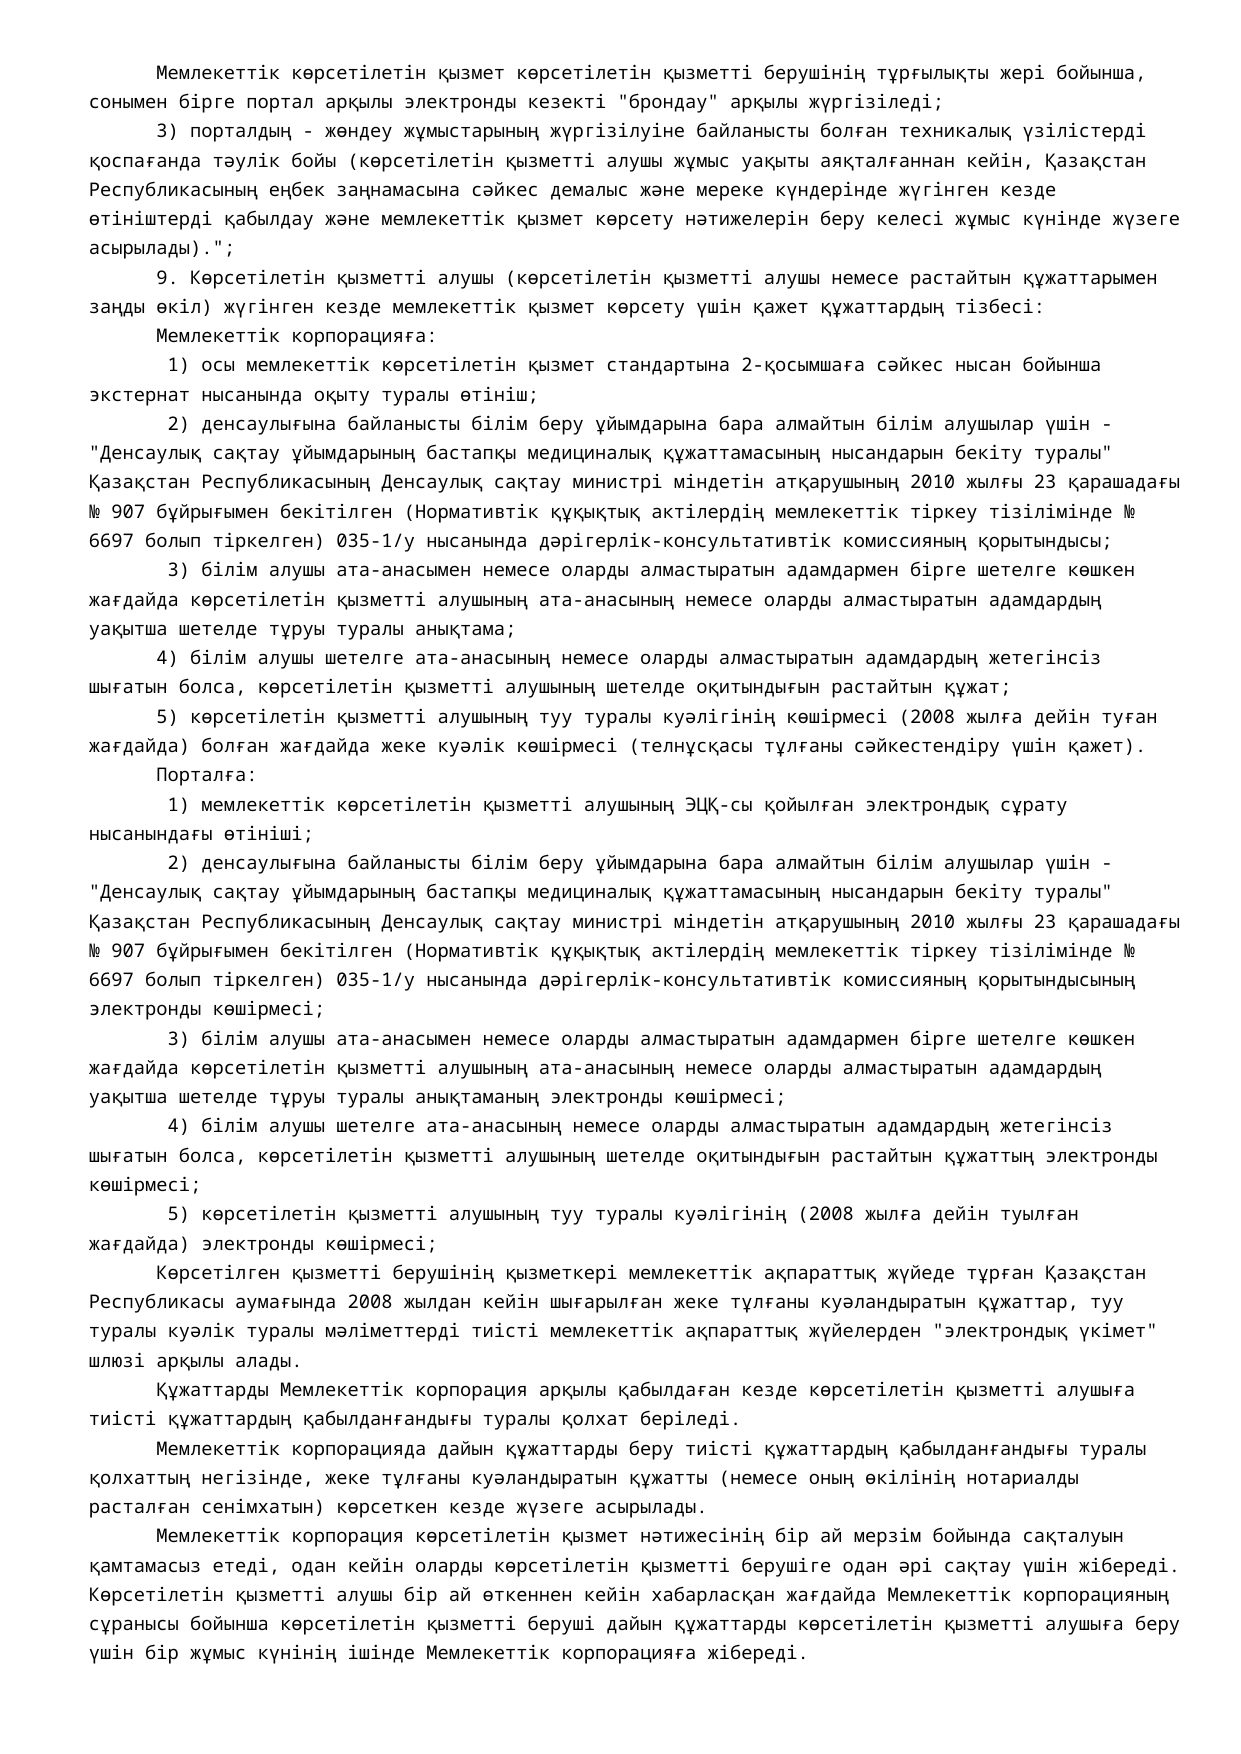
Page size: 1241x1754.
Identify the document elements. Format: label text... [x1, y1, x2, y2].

text Құжаттарды Мемлекеттік корпорация арқылы қабылдаған кезде көрсетілетін қызметті алушыға тиісті құжаттардың қабылданғандығы туралы қолхат беріледі. [89, 1376, 1181, 1431]
text Мемлекеттік корпорацияда дайын құжаттарды беру тиісті құжаттардың қабылданғандығы туралы қолхаттың негізінде, жеке тұлғаны куәландыратын құжатты (немесе оның өкілінің нотариалды расталған сенімхатын) көрсеткен кезде жүзеге асырылады. [89, 1435, 1181, 1519]
text Порталға: [89, 762, 1181, 787]
text Көрсетілген қызметті берушінің қызметкері мемлекеттік ақпараттық жүйеде тұрған Қазақстан Республикасы аумағында 2008 жылдан кейін шығарылған жеке тұлғаны куәландыратын құжаттар, туу туралы куәлік туралы мәліметтерді тиісті мемлекеттік ақпараттық жүйелерден "электрондық үкімет" шлюзі арқылы алады. [89, 1259, 1181, 1372]
text 3) порталдың - жөндеу жұмыстарының жүргізілуіне байланысты болған техникалық үзілістерді қоспағанда тәулік бойы (көрсетілетін қызметті алушы жұмыс уақыты аяқталғаннан кейін, Қазақстан Республикасының еңбек заңнамасына сәйкес демалыс және мереке күндерінде жүгінген кезде өтініштерді қабылдау және мемлекеттік қызмет көрсету нәтижелерін беру келесі жұмыс күнінде жүзеге асырылады)."; [89, 118, 1181, 260]
text 3) білім алушы ата-анасымен немесе оларды алмастыратын адамдармен бірге шетелге көшкен жағдайда көрсетілетін қызметті алушының ата-анасының немесе оларды алмастыратын адамдардың уақытша шетелде тұруы туралы анықтама; [89, 557, 1181, 641]
text 2) денсаулығына байланысты білім беру ұйымдарына бара алмайтын білім алушылар үшін - "Денсаулық сақтау ұйымдарының бастапқы медициналық құжаттамасының нысандарын бекіту туралы" Қазақстан Республикасының Денсаулық сақтау министрі міндетін атқарушының 2010 жылғы 23 қарашадағы № 907 бұйрығымен бекітілген (Нормативтік құқықтық актілердің мемлекеттік тіркеу тізілімінде № 6697 болып тіркелген) 035-1/у нысанында дәрігерлік-консультативтік комиссияның қорытындысы; [89, 410, 1181, 553]
text 9. Көрсетілетін қызметті алушы (көрсетілетін қызметті алушы немесе растайтын құжаттарымен заңды өкіл) жүгінген кезде мемлекеттік қызмет көрсету үшін қажет құжаттардың тізбесі: [89, 264, 1181, 319]
text 5) көрсетілетін қызметті алушының туу туралы куәлігінің көшірмесі (2008 жылға дейін туған жағдайда) болған жағдайда жеке куәлік көшірмесі (телнұсқасы тұлғаны сәйкестендіру үшін қажет). [89, 703, 1181, 758]
text 1) осы мемлекеттік көрсетілетін қызмет стандартына 2-қосымшаға сәйкес нысан бойынша экстернат нысанында оқыту туралы өтініш; [89, 352, 1181, 407]
text 2) денсаулығына байланысты білім беру ұйымдарына бара алмайтын білім алушылар үшін - "Денсаулық сақтау ұйымдарының бастапқы медициналық құжаттамасының нысандарын бекіту туралы" Қазақстан Республикасының Денсаулық сақтау министрі міндетін атқарушының 2010 жылғы 23 қарашадағы № 907 бұйрығымен бекітілген (Нормативтік құқықтық актілердің мемлекеттік тіркеу тізілімінде № 6697 болып тіркелген) 035-1/у нысанында дәрігерлік-консультативтік комиссияның қорытындысының электронды көшірмесі; [89, 849, 1181, 1021]
text Мемлекеттік көрсетілетін қызмет көрсетілетін қызметті берушінің тұрғылықты жері бойынша, сонымен бірге портал арқылы электронды кезекті "брондау" арқылы жүргізіледі; [89, 59, 1181, 114]
text 5) көрсетілетін қызметті алушының туу туралы куәлігінің (2008 жылға дейін туылған жағдайда) электронды көшірмесі; [89, 1201, 1181, 1255]
text Мемлекеттік корпорацияға: [89, 322, 1181, 348]
text 3) білім алушы ата-анасымен немесе оларды алмастыратын адамдармен бірге шетелге көшкен жағдайда көрсетілетін қызметті алушының ата-анасының немесе оларды алмастыратын адамдардың уақытша шетелде тұруы туралы анықтаманың электронды көшірмесі; [89, 1025, 1181, 1109]
text 1) мемлекеттік көрсетілетін қызметті алушының ЭЦҚ-сы қойылған электрондық сұрату нысанындағы өтініші; [89, 791, 1181, 846]
text 4) білім алушы шетелге ата-анасының немесе оларды алмастыратын адамдардың жетегінсіз шығатын болса, көрсетілетін қызметті алушының шетелде оқитындығын растайтын құжат; [89, 644, 1181, 699]
text Мемлекеттік корпорация көрсетілетін қызмет нәтижесінің бір ай мерзім бойында сақталуын қамтамасыз етеді, одан кейін оларды көрсетілетін қызметті берушіге одан әрі сақтау үшін жібереді. Көрсетілетін қызметті алушы бір ай өткеннен кейін хабарласқан жағдайда Мемлекеттік корпорацияның сұранысы бойынша көрсетілетін қызметті беруші дайын құжаттарды көрсетілетін қызметті алушыға беру үшін бір жұмыс күнінің ішінде Мемлекеттік корпорацияға жібереді. [89, 1523, 1181, 1665]
text 4) білім алушы шетелге ата-анасының немесе оларды алмастыратын адамдардың жетегінсіз шығатын болса, көрсетілетін қызметті алушының шетелде оқитындығын растайтын құжаттың электронды көшірмесі; [89, 1113, 1181, 1197]
